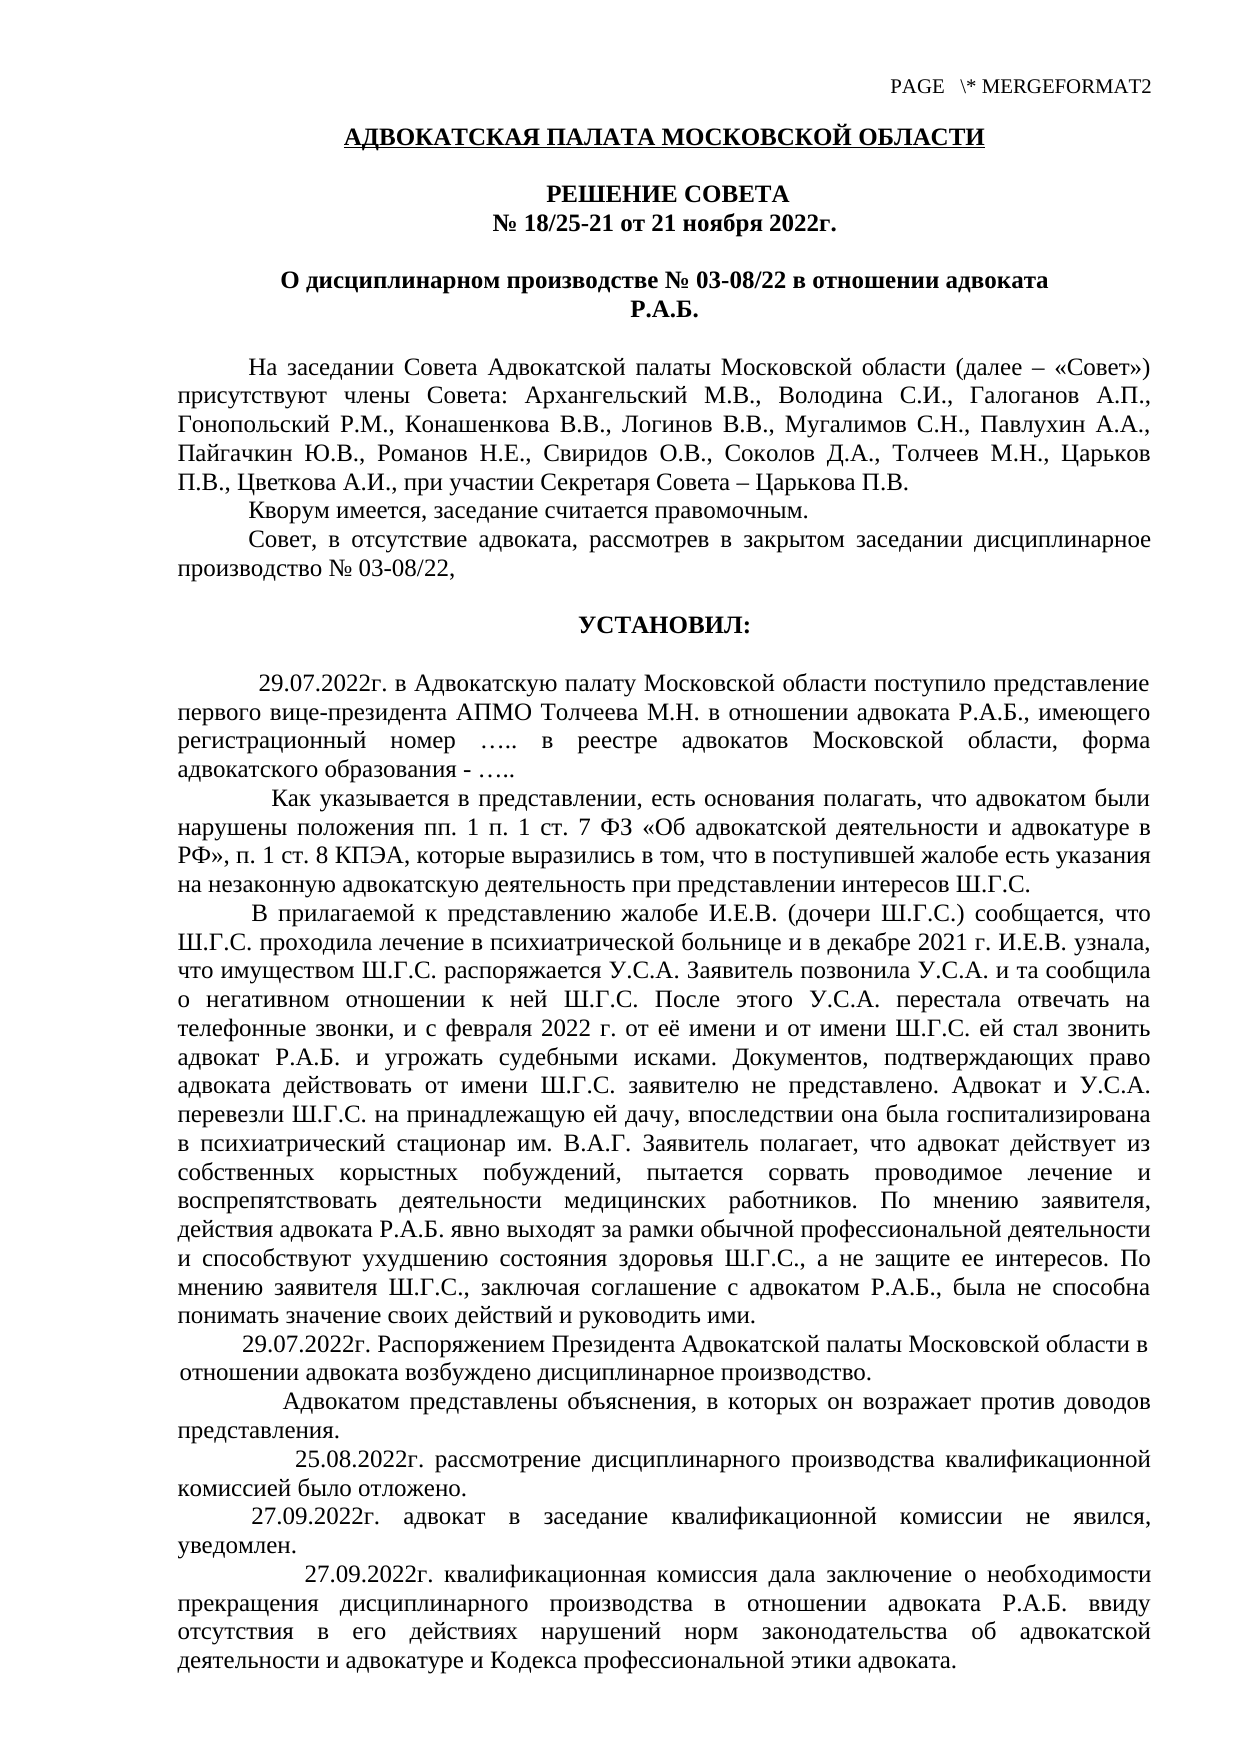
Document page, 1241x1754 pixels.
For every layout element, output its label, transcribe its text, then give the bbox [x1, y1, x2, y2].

text Как указывается в представлении, есть основания полагать, что адвокатом были нарушены положения пп. 1 п. 1 ст. 7 ФЗ «Об адвокатской деятельности и адвокатуре в РФ», п. 1 ст. 8 КПЭА, которые выразились в том, что в поступившей жалобе есть указания на незаконную адвокатскую деятельность при представлении интересов Ш.Г.С. [177, 783, 1152, 898]
text 29.07.2022г. Распоряжением Президента Адвокатской палаты Московской области в отношении адвоката возбуждено дисциплинарное производство. [179, 1329, 1149, 1386]
text 25.08.2022г. рассмотрение дисциплинарного производства квалификационной комиссией было отложено. [177, 1444, 1152, 1501]
text УСТАНОВИЛ: [177, 611, 1152, 639]
text 27.09.2022г. адвокат в заседание квалификационной комиссии не явился, уведомлен. [177, 1501, 1152, 1559]
text Адвокатом представлены объяснения, в которых он возражает против доводов представления. [177, 1386, 1152, 1444]
text Совет, в отсутствие адвоката, рассмотрев в закрытом заседании дисциплинарное производство № 03-08/22, [177, 524, 1152, 582]
text 27.09.2022г. квалификационная комиссия дала заключение о необходимости прекращения дисциплинарного производства в отношении адвоката Р.А.Б. ввиду отсутствия в его действиях нарушений норм законодательства об адвокатской деятельности и адвокатуре и Кодекса профессиональной этики адвоката. [177, 1559, 1152, 1674]
text адвокатская палата московской области [177, 122, 1152, 151]
text Р.А.Б. [177, 294, 1152, 323]
text № 18/25-21 от 21 ноября 2022г. [177, 208, 1152, 237]
text Решение СОВЕТА [472, 179, 1152, 208]
text В прилагаемой к представлению жалобе И.Е.В. (дочери Ш.Г.С.) сообщается, что Ш.Г.С. проходила лечение в психиатрической больнице и в декабре 2021 г. И.Е.В. узнала, что имуществом Ш.Г.С. распоряжается У.С.А. Заявитель позвонила У.С.А. и та сообщила о негативном отношении к ней Ш.Г.С. После этого У.С.А. перестала отвечать на телефонные звонки, и с февраля 2022 г. от её имени и от имени Ш.Г.С. ей стал звонить адвокат Р.А.Б. и угрожать судебными исками. Документов, подтверждающих право адвоката действовать от имени Ш.Г.С. заявителю не представлено. Адвокат и У.С.А. перевезли Ш.Г.С. на принадлежащую ей дачу, впоследствии она была госпитализирована в психиатрический стационар им. В.А.Г. Заявитель полагает, что адвокат действует из собственных корыстных побуждений, пытается сорвать проводимое лечение и воспрепятствовать деятельности медицинских работников. По мнению заявителя, действия адвоката Р.А.Б. явно выходят за рамки обычной профессиональной деятельности и способствуют ухудшению состояния здоровья Ш.Г.С., а не защите ее интересов. По мнению заявителя Ш.Г.С., заключая соглашение с адвокатом Р.А.Б., была не способна понимать значение своих действий и руководить ими. [177, 898, 1152, 1329]
text На заседании Совета Адвокатской палаты Московской области (далее – «Совет») присутствуют члены Совета: Архангельский М.В., Володина С.И., Галоганов А.П., Гонопольский Р.М., Конашенкова В.В., Логинов В.В., Мугалимов С.Н., Павлухин А.А., Пайгачкин Ю.В., Романов Н.Е., Свиридов О.В., Соколов Д.А., Толчеев М.Н., Царьков П.В., Цветкова А.И., при участии Секретаря Совета – Царькова П.В. [177, 352, 1152, 496]
text О дисциплинарном производстве № 03-08/22 в отношении адвоката [177, 266, 1152, 294]
text Кворум имеется, заседание считается правомочным. [177, 496, 1152, 524]
text 29.07.2022г. в Адвокатскую палату Московской области поступило представление первого вице-президента АПМО Толчеева М.Н. в отношении адвоката Р.А.Б., имеющего регистрационный номер ….. в реестре адвокатов Московской области, форма адвокатского образования - ….. [177, 668, 1152, 783]
